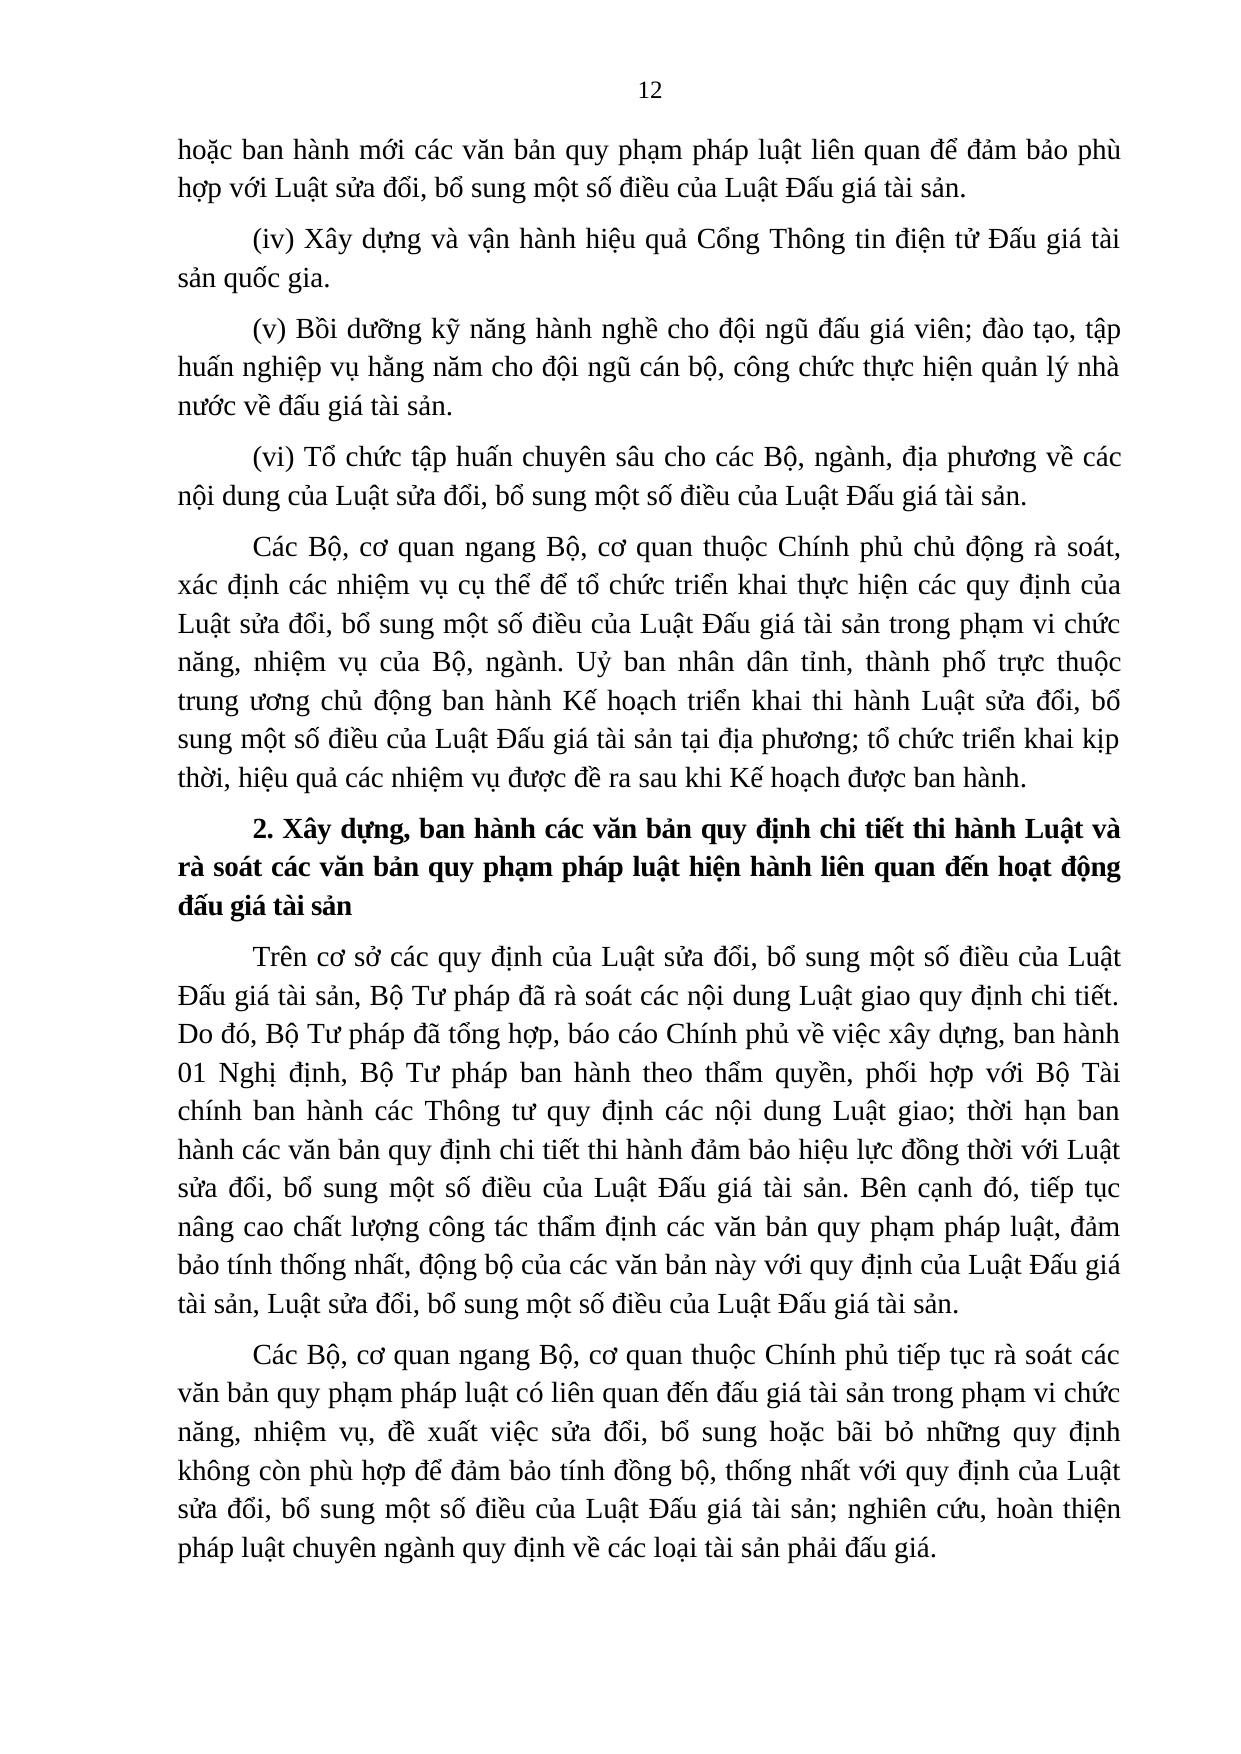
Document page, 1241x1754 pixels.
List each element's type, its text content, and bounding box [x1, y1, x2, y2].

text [177, 132, 1122, 204]
text Các Bộ, cơ quan ngang Bộ, cơ quan thuộc Chính phủ tiếp tục rà soát các văn bản quy phạm pháp luật có liên quan đến đấu giá tài sản trong phạm vi chức năng, nhiệm vụ, đề xuất việc sửa đổi, bổ sung hoặc bãi bỏ những quy định không còn phù hợp để đảm bảo tính đồng bộ, thống nhất với quy định của Luật sửa đổi, bổ sung một số điều của Luật Đấu giá tài sản; nghiên cứu, hoàn thiện pháp luật chuyên ngành quy định về các loại tài sản phải đấu giá. [177, 1337, 1122, 1563]
text (v) Bồi dưỡng kỹ năng hành nghề cho đội ngũ đấu giá viên; đào tạo, tập huấn nghiệp vụ hằng năm cho đội ngũ cán bộ, công chức thực hiện quản lý nhà nước về đấu giá tài sản. [177, 311, 1122, 422]
text Trên cơ sở các quy định của Luật sửa đổi, bổ sung một số điều của Luật Đấu giá tài sản, Bộ Tư pháp đã rà soát các nội dung Luật giao quy định chi tiết. Do đó, Bộ Tư pháp đã tổng hợp, báo cáo Chính phủ về việc xây dựng, ban hành 01 Nghị định, Bộ Tư pháp ban hành theo thẩm quyền, phối hợp với Bộ Tài chính ban hành các Thông tư quy định các nội dung Luật giao; thời hạn ban hành các văn bản quy định chi tiết thi hành đảm bảo hiệu lực đồng thời với Luật sửa đổi, bổ sung một số điều của Luật Đấu giá tài sản. Bên cạnh đó, tiếp tục nâng cao chất lượng công tác thẩm định các văn bản quy phạm pháp luật, đảm bảo tính thống nhất, động bộ của các văn bản này với quy định của Luật Đấu giá tài sản, Luật sửa đổi, bổ sung một số điều của Luật Đấu giá tài sản. [177, 939, 1122, 1319]
text Các Bộ, cơ quan ngang Bộ, cơ quan thuộc Chính phủ chủ động rà soát, xác định các nhiệm vụ cụ thể để tổ chức triển khai thực hiện các quy định của Luật sửa đổi, bổ sung một số điều của Luật Đấu giá tài sản trong phạm vi chức năng, nhiệm vụ của Bộ, ngành. Uỷ ban nhân dân tỉnh, thành phố trực thuộc trung ương chủ động ban hành Kế hoạch triển khai thi hành Luật sửa đổi, bổ sung một số điều của Luật Đấu giá tài sản tại địa phương; tổ chức triển khai kịp thời, hiệu quả các nhiệm vụ được đề ra sau khi Kế hoạch được ban hành. [177, 529, 1122, 793]
text (vi) Tổ chức tập huấn chuyên sâu cho các Bộ, ngành, địa phương về các nội dung của Luật sửa đổi, bổ sung một số điều của Luật Đấu giá tài sản. [177, 439, 1122, 511]
text 2. Xây dựng, ban hành các văn bản quy định chi tiết thi hành Luật và rà soát các văn bản quy phạm pháp luật hiện hành liên quan đến hoạt động đấu giá tài sản [177, 811, 1122, 922]
text (iv) Xây dựng và vận hành hiệu quả Cổng Thông tin điện tử Đấu giá tài sản quốc gia. [177, 221, 1122, 293]
